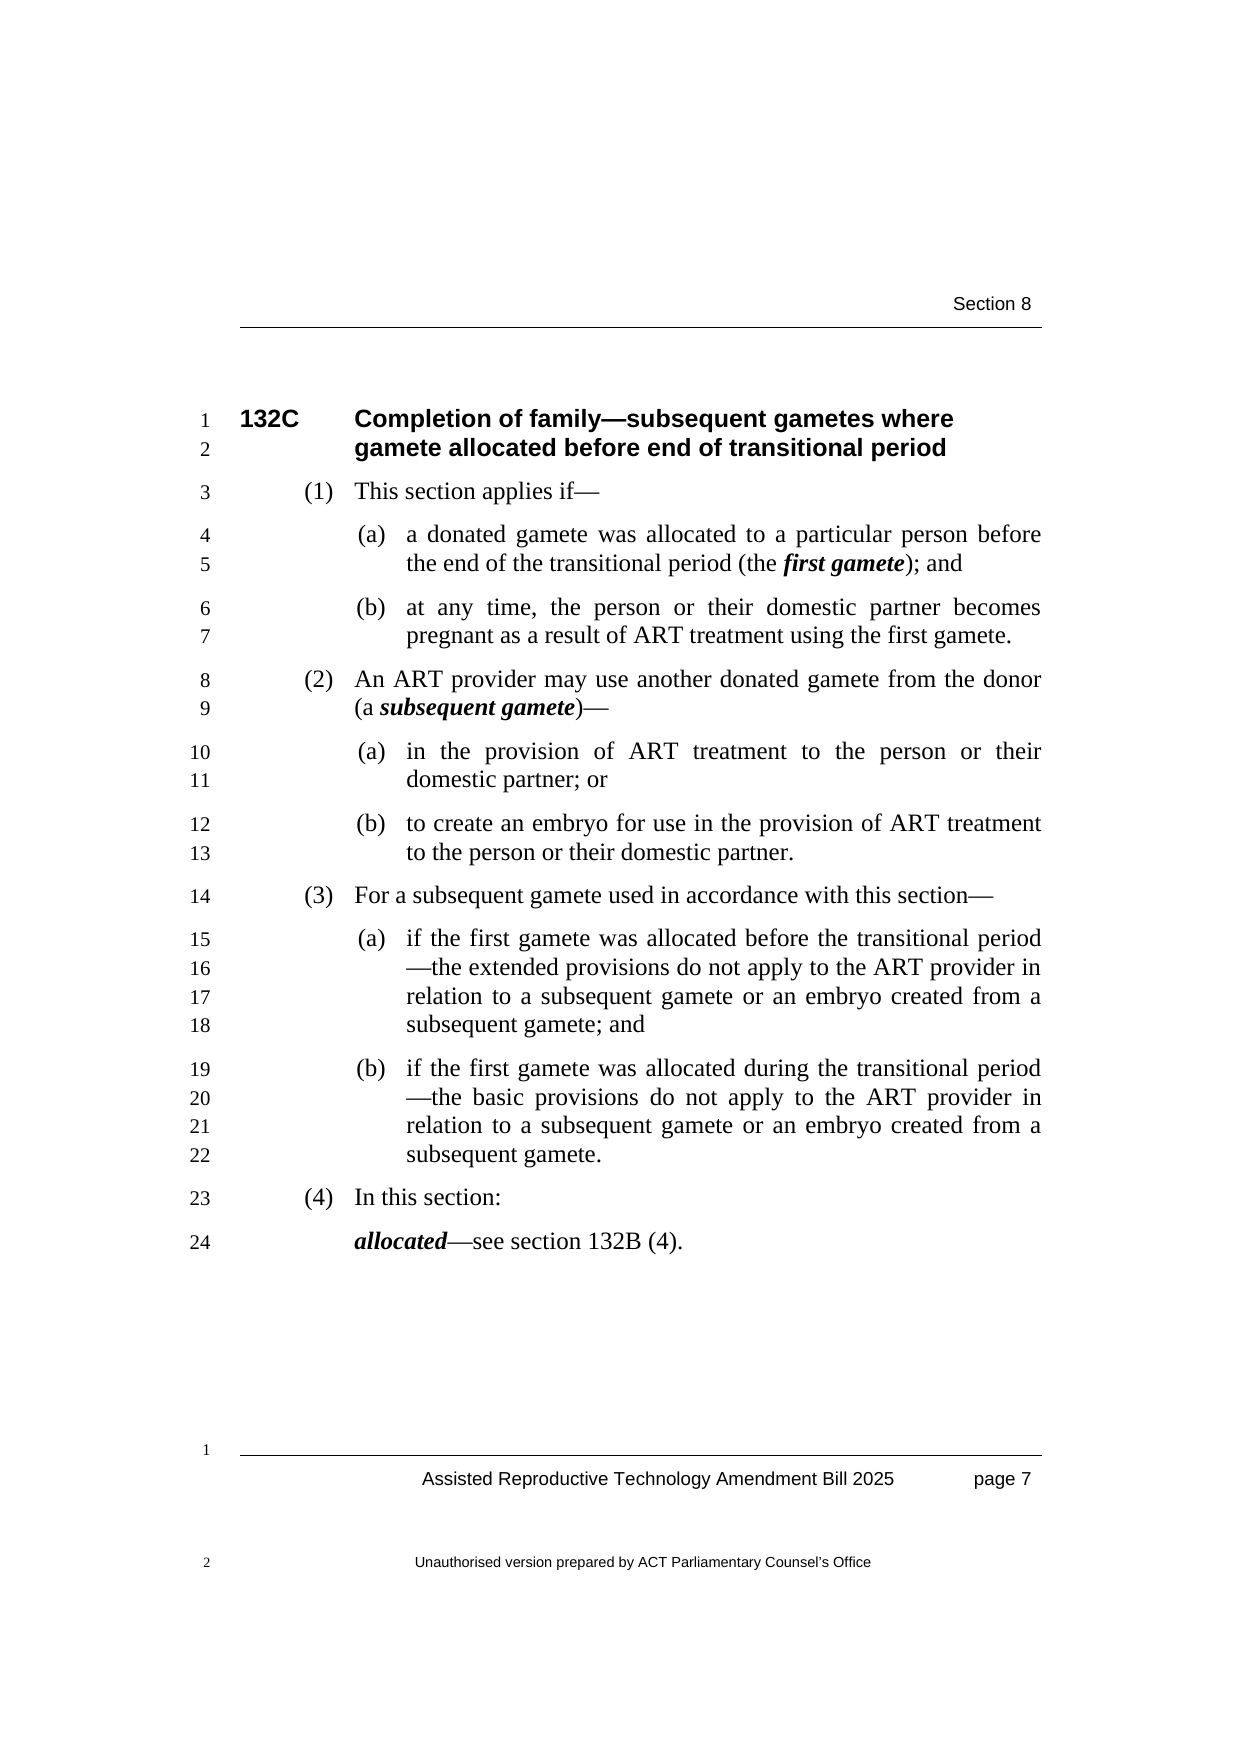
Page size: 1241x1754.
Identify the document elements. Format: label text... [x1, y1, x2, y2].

text (a) in the provision of ART treatment to the person or their domestic partner; or [239, 736, 1042, 793]
text (a) a donated gamete was allocated to a particular person before the end of the transitional period (the first gamete); and [239, 519, 1042, 577]
text (4) In this section: [239, 1182, 1042, 1211]
text (b) to create an embryo for use in the provision of ART treatment to the person or their domestic partner. [239, 808, 1042, 865]
text (2) An ART provider may use another donated gamete from the donor (a subsequent gamete)— [239, 664, 1042, 721]
text (b) if the first gamete was allocated during the transitional period—the basic provisions do not apply to the ART provider in relation to a subsequent gamete or an embryo created from a subsequent gamete. [239, 1053, 1042, 1168]
text (1) This section applies if— [239, 476, 1042, 505]
text (b) at any time, the person or their domestic partner becomes pregnant as a result of ART treatment using the first gamete. [239, 592, 1042, 649]
text 132C Completion of family—subsequent gametes where gamete allocated before end of transitional period [239, 404, 1042, 462]
text (3) For a subsequent gamete used in accordance with this section— [239, 880, 1042, 909]
text (a) if the first gamete was allocated before the transitional period—the extended provisions do not apply to the ART provider in relation to a subsequent gamete or an embryo created from a subsequent gamete; and [239, 923, 1042, 1038]
text allocated—see section 132B (4). [354, 1226, 1042, 1254]
